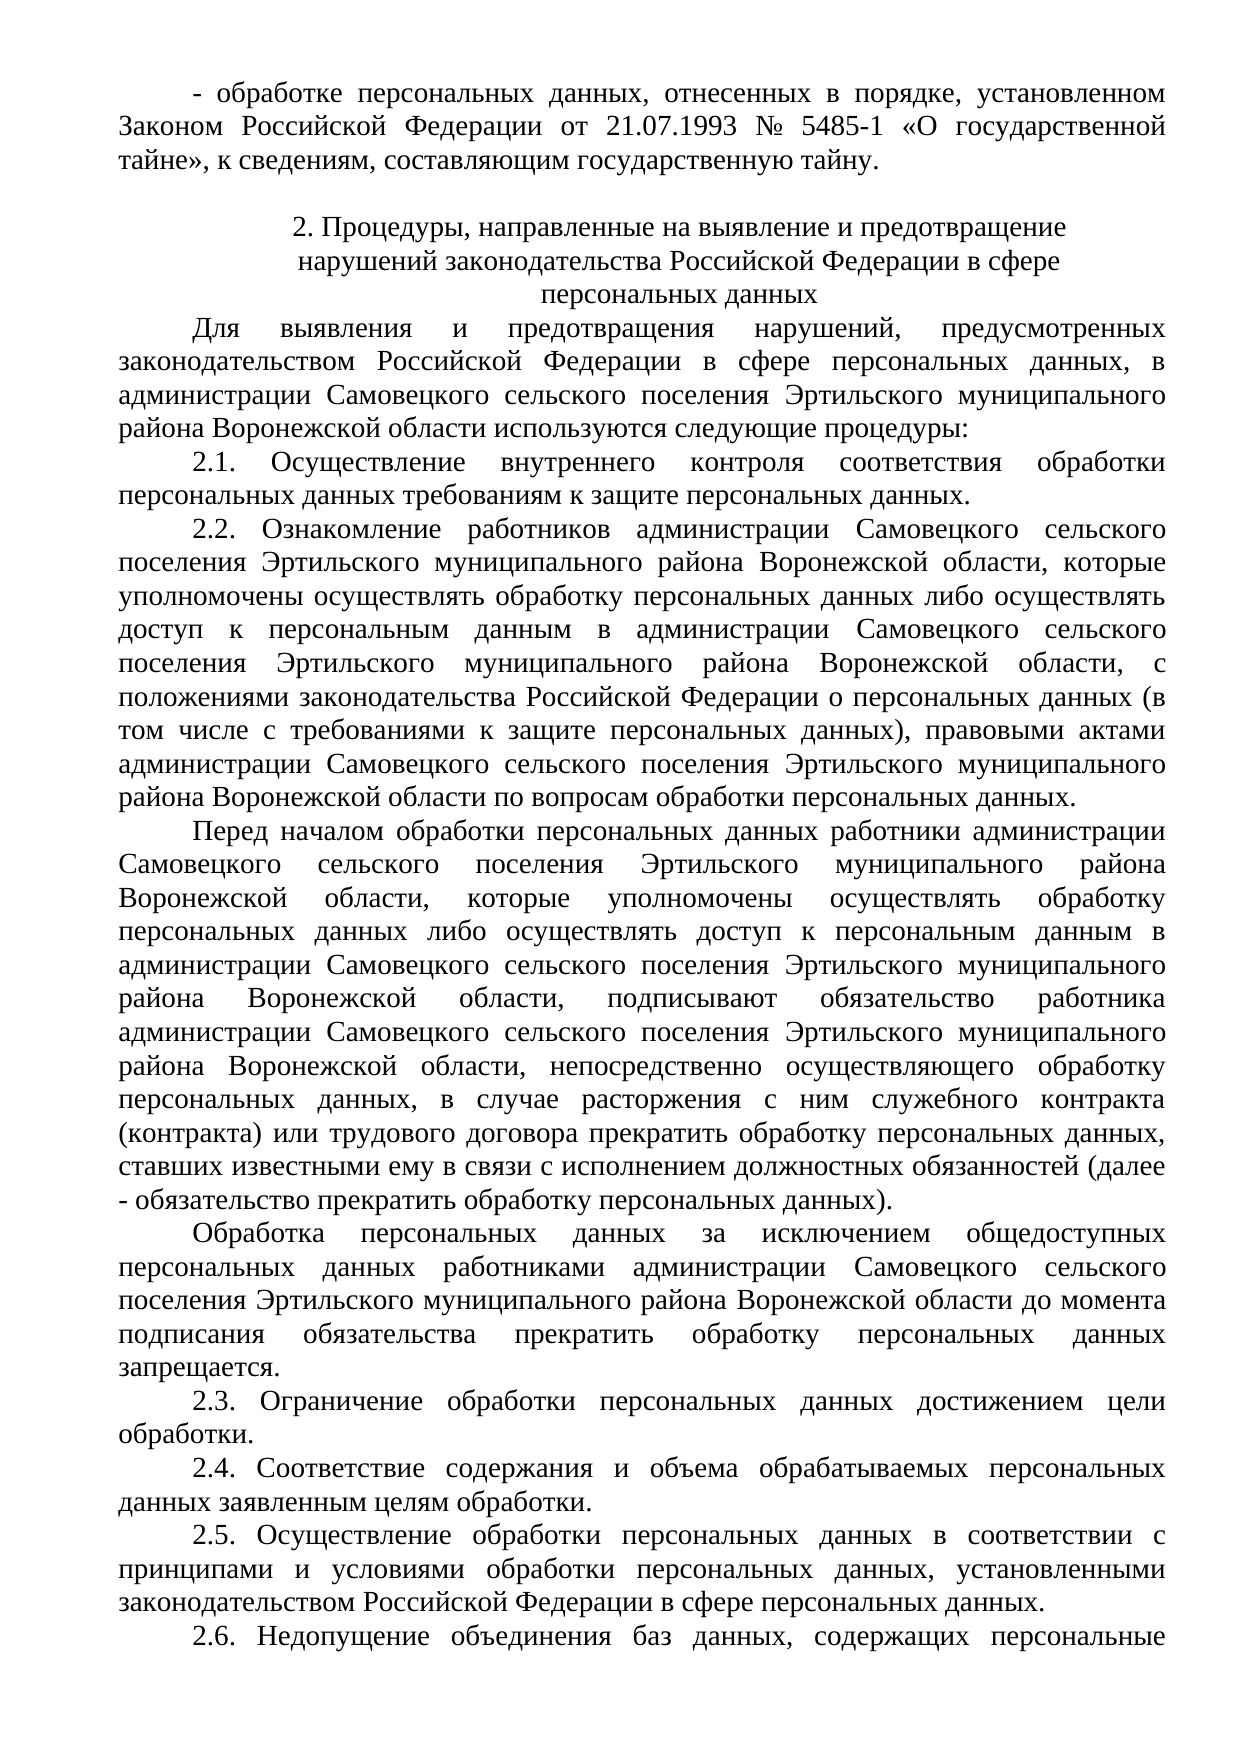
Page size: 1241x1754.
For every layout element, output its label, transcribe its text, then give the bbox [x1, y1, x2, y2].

text 2. Процедуры, направленные на выявление и предотвращение [118, 209, 1167, 243]
text 2.2. Ознакомление работников администрации Самовецкого сельского поселения Эртильского муниципального района Воронежской области, которые уполномочены осуществлять обработку персональных данных либо осуществлять доступ к персональным данным в администрации Самовецкого сельского поселения Эртильского муниципального района Воронежской области, с положениями законодательства Российской Федерации о персональных данных (в том числе с требованиями к защите персональных данных), правовыми актами администрации Самовецкого сельского поселения Эртильского муниципального района Воронежской области по вопросам обработки персональных данных. [118, 511, 1167, 813]
text Для выявления и предотвращения нарушений, предусмотренных законодательством Российской Федерации в сфере персональных данных, в администрации Самовецкого сельского поселения Эртильского муниципального района Воронежской области используются следующие процедуры: [118, 310, 1167, 444]
text 2.3. Ограничение обработки персональных данных достижением цели обработки. [118, 1383, 1167, 1450]
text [118, 1618, 1167, 1651]
text 2.4. Соответствие содержания и объема обрабатываемых персональных данных заявленным целям обработки. [118, 1450, 1167, 1517]
text 2.5. Осуществление обработки персональных данных в соответствии с принципами и условиями обработки персональных данных, установленными законодательством Российской Федерации в сфере персональных данных. [118, 1517, 1167, 1618]
text персональных данных [118, 276, 1167, 310]
text - обработке персональных данных, отнесенных в порядке, установленном Законом Российской Федерации от 21.07.1993 № 5485-1 «О государственной тайне», к сведениям, составляющим государственную тайну. [118, 75, 1167, 176]
text Обработка персональных данных за исключением общедоступных персональных данных работниками администрации Самовецкого сельского поселения Эртильского муниципального района Воронежской области до момента подписания обязательства прекратить обработку персональных данных запрещается. [118, 1215, 1167, 1383]
text нарушений законодательства Российской Федерации в сфере [118, 243, 1167, 276]
text Перед началом обработки персональных данных работники администрации Самовецкого сельского поселения Эртильского муниципального района Воронежской области, которые уполномочены осуществлять обработку персональных данных либо осуществлять доступ к персональным данным в администрации Самовецкого сельского поселения Эртильского муниципального района Воронежской области, подписывают обязательство работника администрации Самовецкого сельского поселения Эртильского муниципального района Воронежской области, непосредственно осуществляющего обработку персональных данных, в случае расторжения с ним служебного контракта (контракта) или трудового договора прекратить обработку персональных данных, ставших известными ему в связи с исполнением должностных обязанностей (далее - обязательство прекратить обработку персональных данных). [118, 813, 1167, 1215]
text 2.1. Осуществление внутреннего контроля соответствия обработки персональных данных требованиям к защите персональных данных. [118, 444, 1167, 511]
